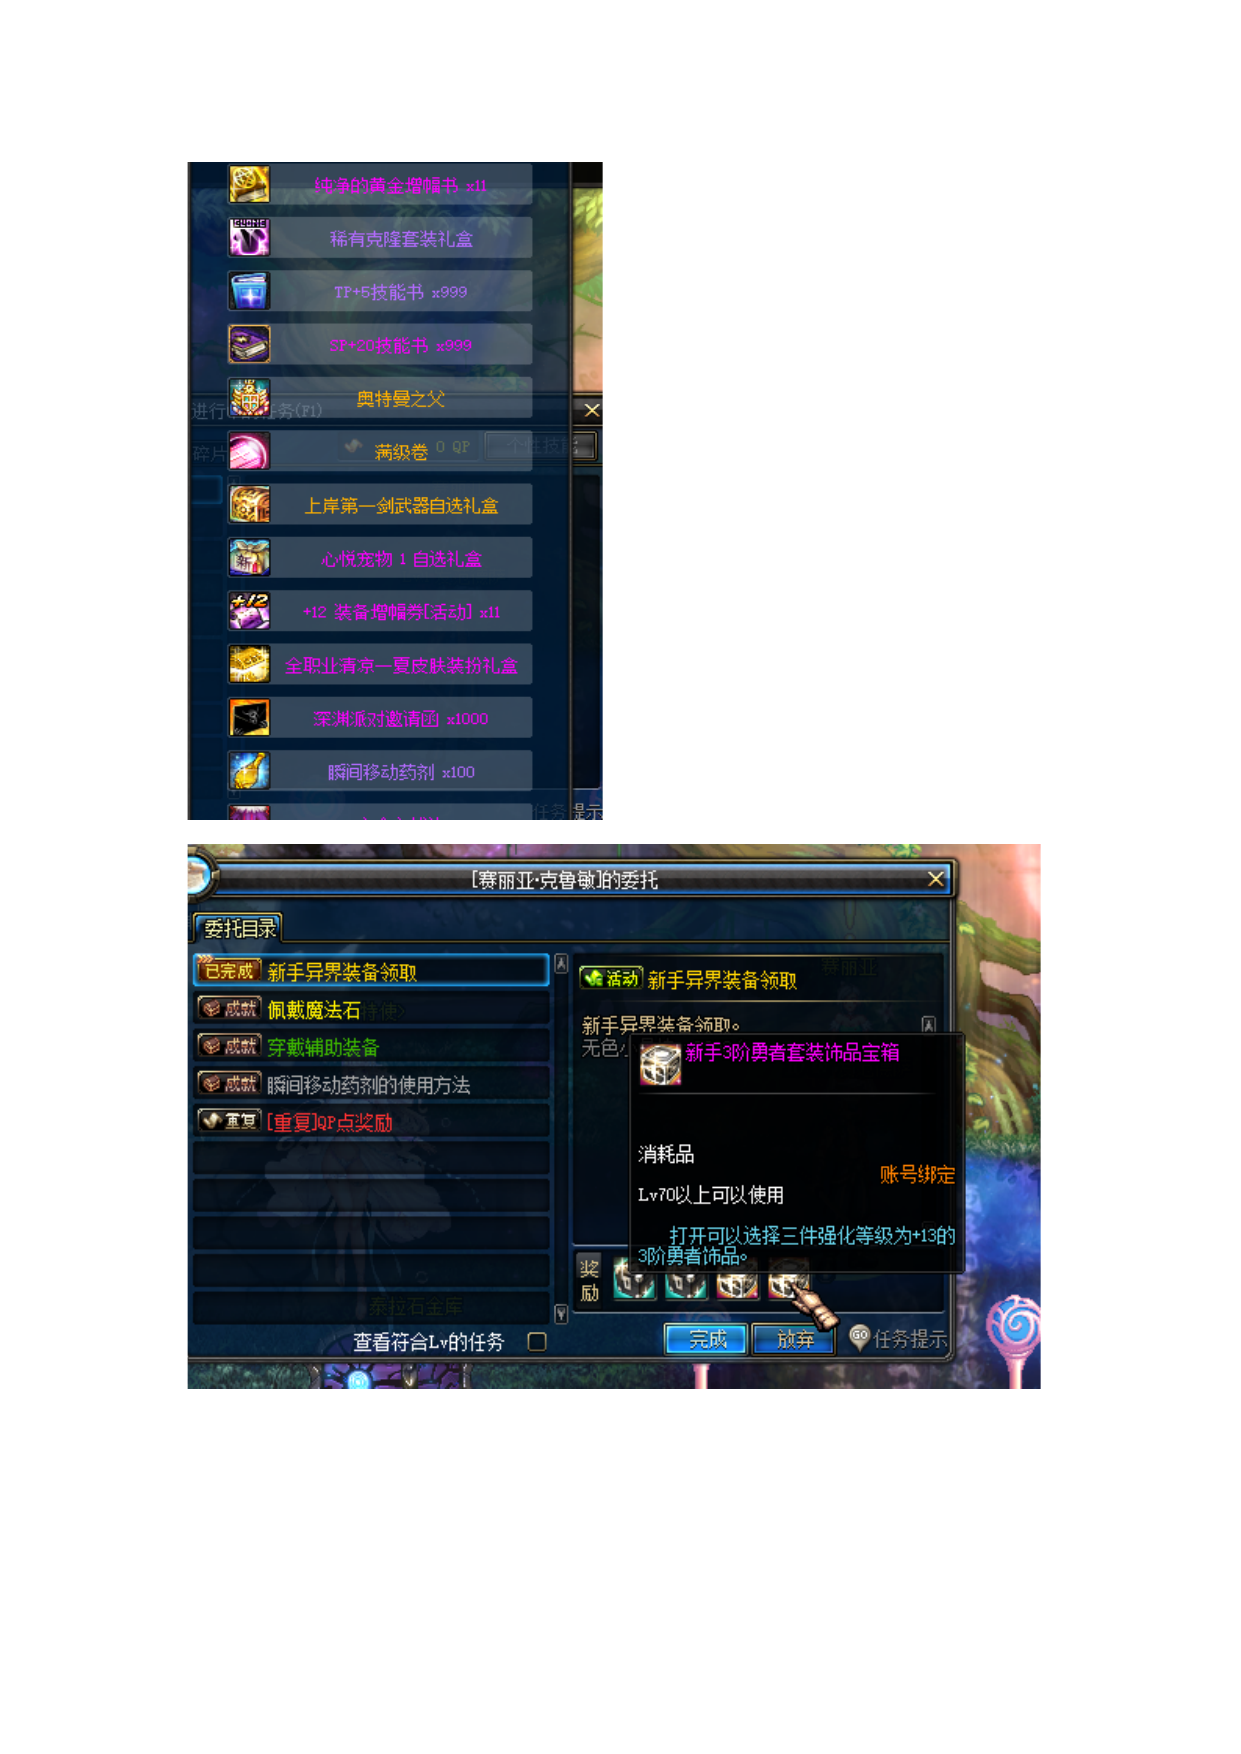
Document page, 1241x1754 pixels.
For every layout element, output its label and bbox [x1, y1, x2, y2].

picture [187, 844, 1041, 1389]
picture [187, 162, 603, 820]
